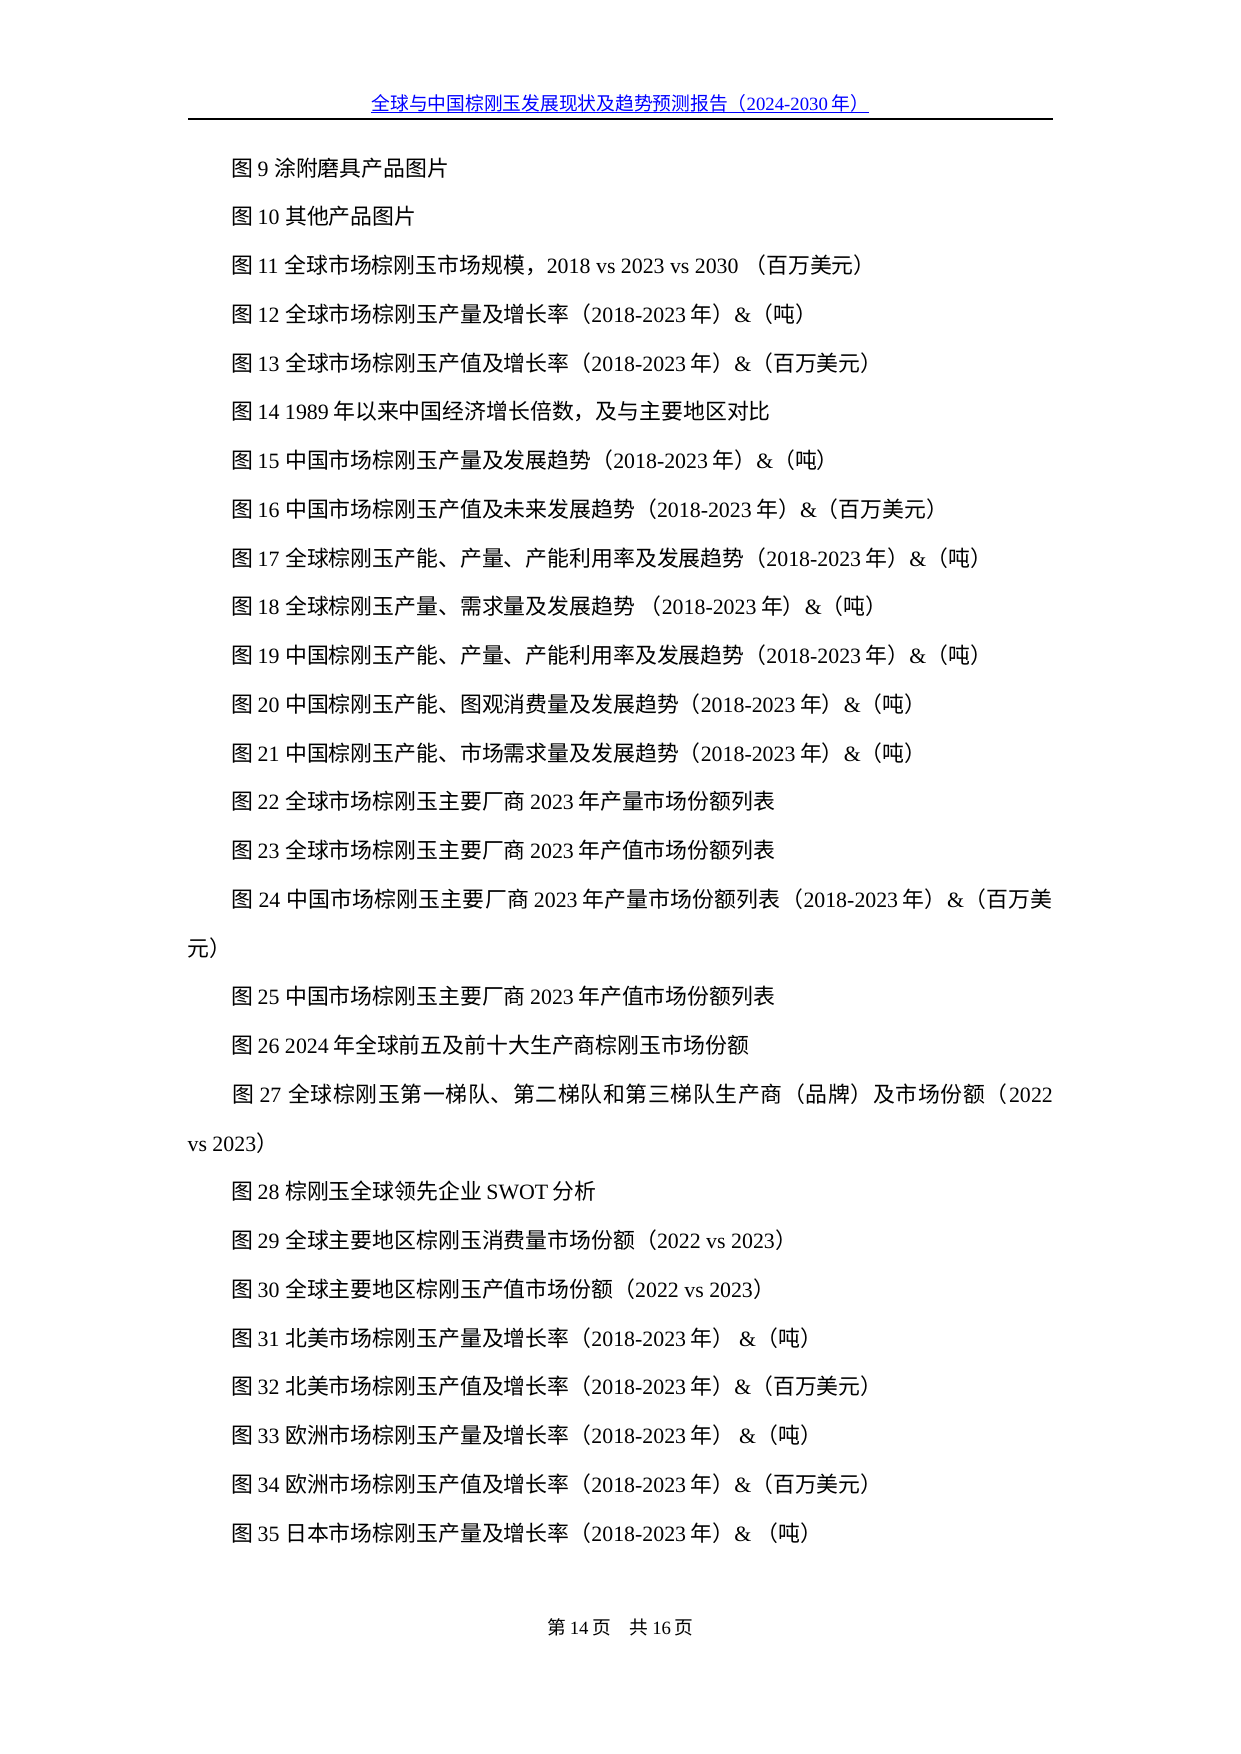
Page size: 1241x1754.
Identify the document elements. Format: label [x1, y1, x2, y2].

text [187, 150, 1053, 1548]
